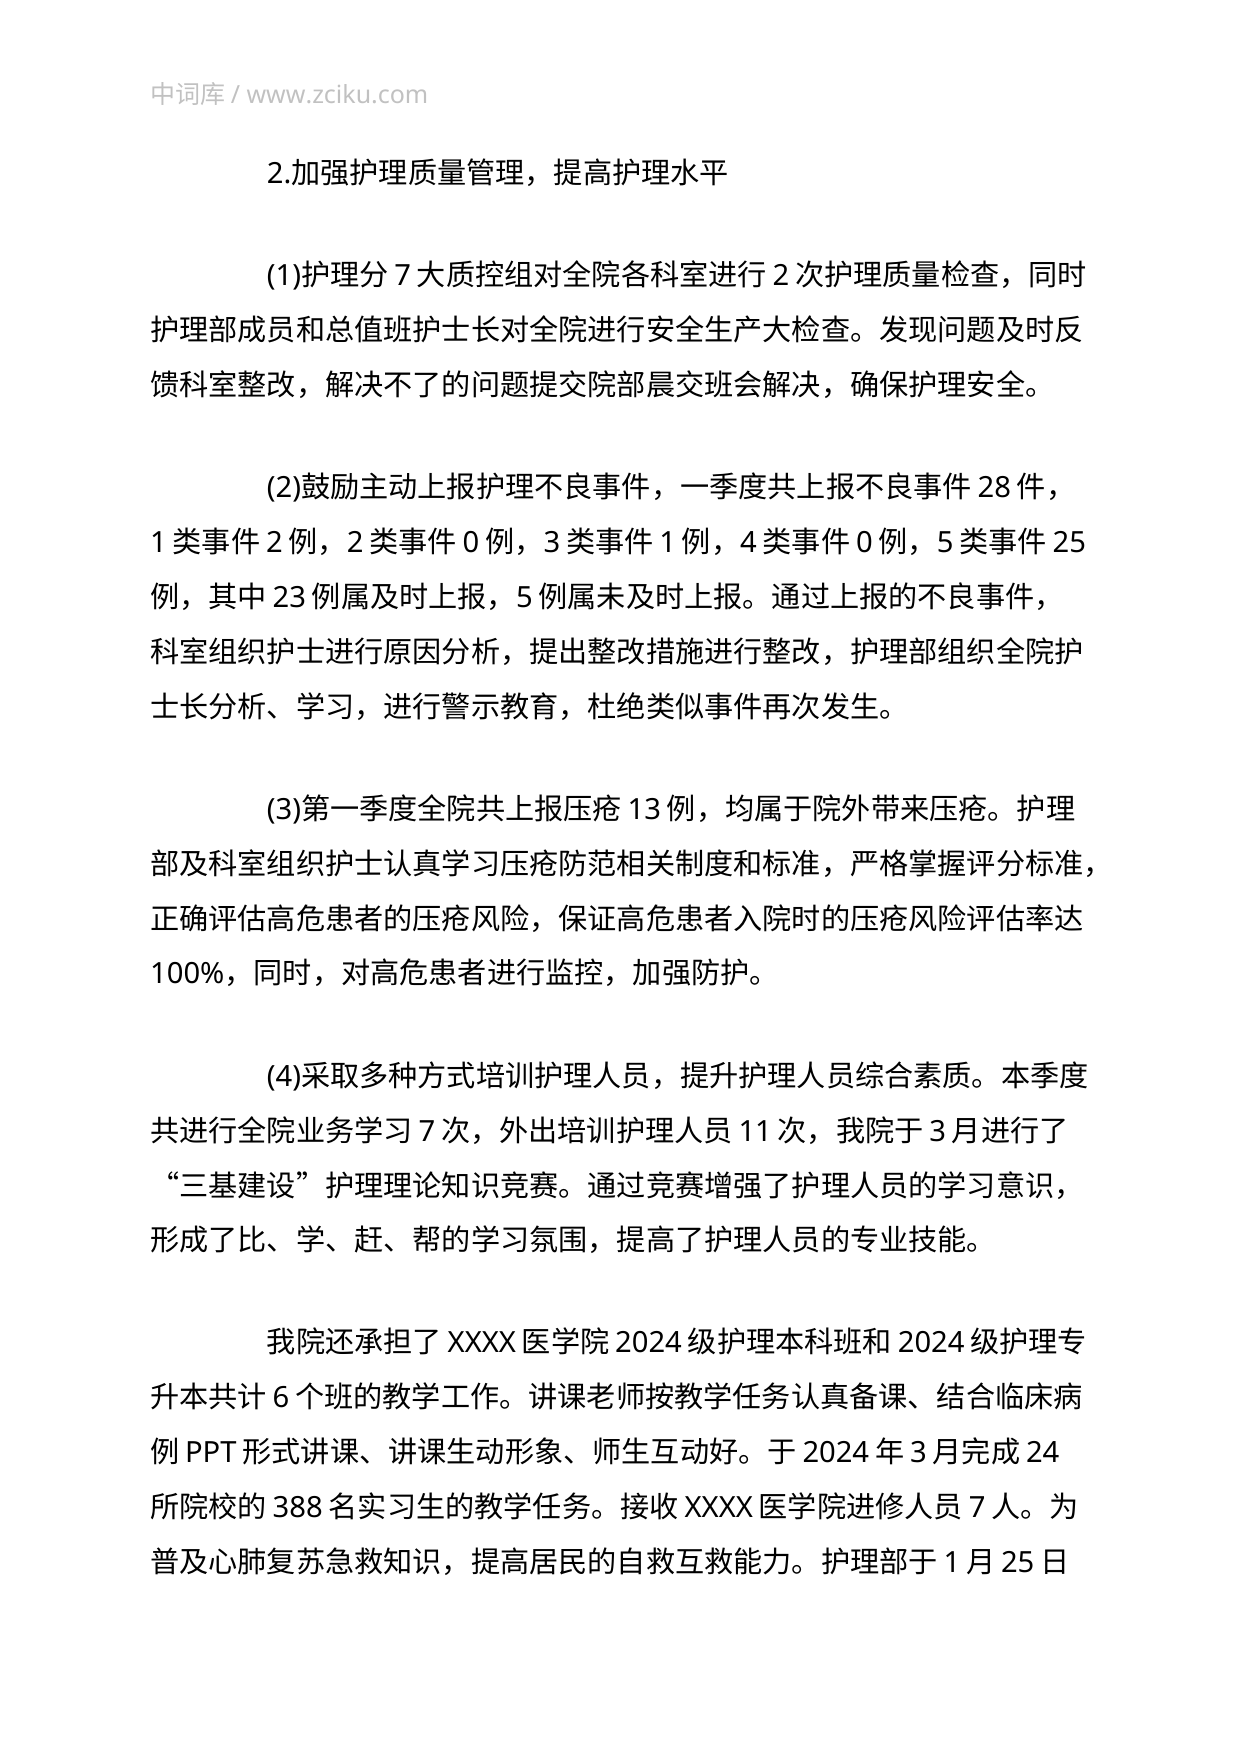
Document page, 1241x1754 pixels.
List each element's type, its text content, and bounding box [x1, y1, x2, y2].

text (4)采取多种方式培训护理人员，提升护理人员综合素质。本季度共进行全院业务学习7次，外出培训护理人员11次，我院于3月进行了“三基建设”护理理论知识竞赛。通过竞赛增强了护理人员的学习意识，形成了比、学、赶、帮的学习氛围，提高了护理人员的专业技能。 [150, 1052, 1090, 1259]
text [150, 1319, 1090, 1581]
text (1)护理分7大质控组对全院各科室进行2次护理质量检查，同时护理部成员和总值班护士长对全院进行安全生产大检查。发现问题及时反馈科室整改，解决不了的问题提交院部晨交班会解决，确保护理安全。 [150, 252, 1090, 404]
text 2.加强护理质量管理，提高护理水平 [150, 150, 1090, 192]
text (2)鼓励主动上报护理不良事件，一季度共上报不良事件28件，1类事件2例，2类事件0例，3类事件1例，4类事件0例，5类事件25例，其中23例属及时上报，5例属未及时上报。通过上报的不良事件，科室组织护士进行原因分析，提出整改措施进行整改，护理部组织全院护士长分析、学习，进行警示教育，杜绝类似事件再次发生。 [150, 464, 1090, 726]
text (3)第一季度全院共上报压疮13例，均属于院外带来压疮。护理部及科室组织护士认真学习压疮防范相关制度和标准，严格掌握评分标准，正确评估高危患者的压疮风险，保证高危患者入院时的压疮风险评估率达100%，同时，对高危患者进行监控，加强防护。 [150, 785, 1090, 992]
